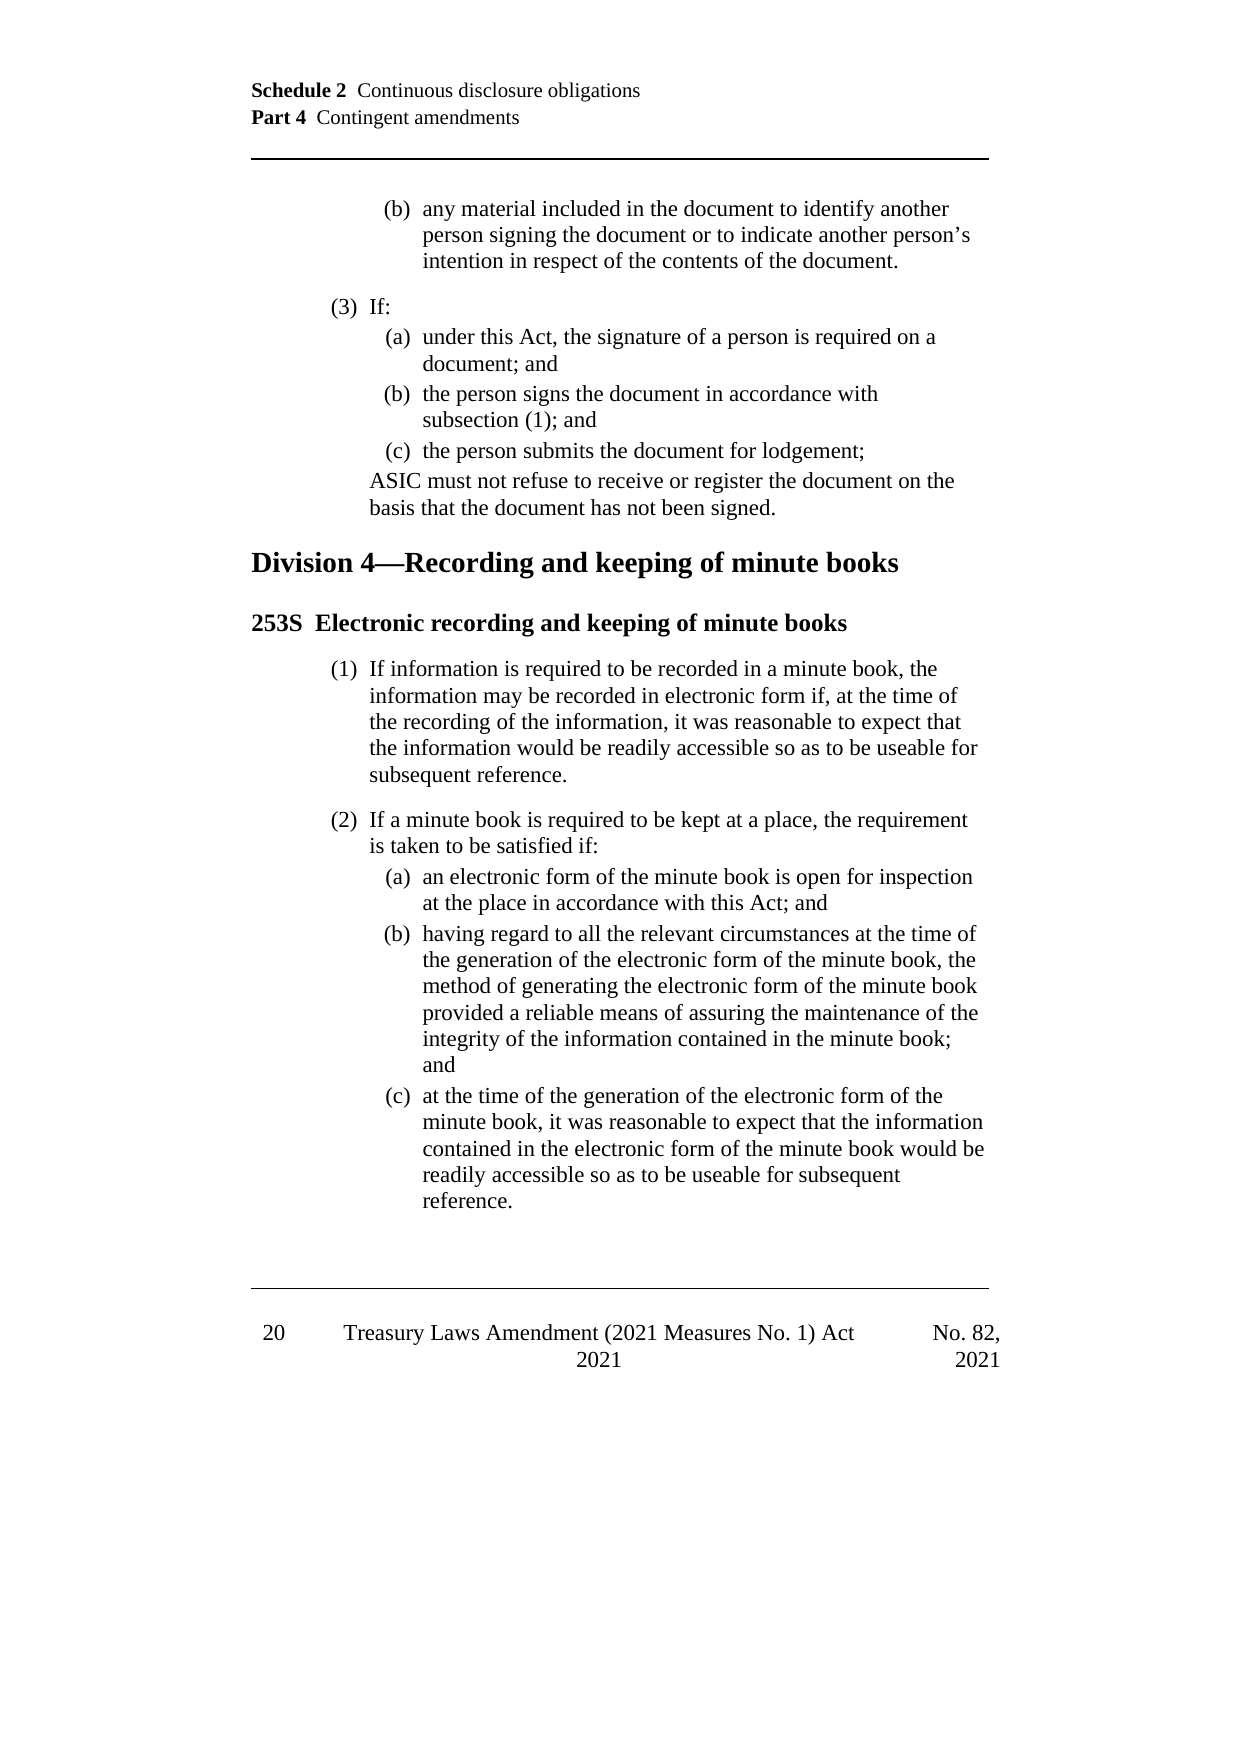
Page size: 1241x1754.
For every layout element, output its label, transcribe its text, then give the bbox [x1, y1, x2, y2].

text (b) any material included in the document to identify another person signing the document or to indicate another person’s intention in respect of the contents of the document. [251, 195, 989, 274]
text (c) the person submits the document for lodgement; [251, 437, 989, 463]
text (2) If a minute book is required to be kept at a place, the requirement is taken to be satisfied if: [251, 806, 989, 859]
text (1) If information is required to be recorded in a minute book, the information may be recorded in electronic form if, at the time of the recording of the information, it was reasonable to expect that the information would be readily accessible so as to be useable for subsequent reference. [251, 655, 989, 787]
text (c) at the time of the generation of the electronic form of the minute book, it was reasonable to expect that the information contained in the electronic form of the minute book would be readily accessible so as to be useable for subsequent reference. [251, 1082, 989, 1214]
text (a) under this Act, the signature of a person is required on a document; and [251, 323, 989, 376]
text (b) having regard to all the relevant circumstances at the time of the generation of the electronic form of the minute book, the method of generating the electronic form of the minute book provided a reliable means of assuring the maintenance of the integrity of the information contained in the minute book; and [251, 920, 989, 1078]
text (a) an electronic form of the minute book is open for inspection at the place in accordance with this Act; and [251, 863, 989, 916]
text 253S Electronic recording and keeping of minute books [251, 608, 989, 637]
text (3) If: [251, 293, 989, 319]
text Division 4—Recording and keeping of minute books [251, 545, 989, 579]
text (b) the person signs the document in accordance with subsection (1); and [251, 380, 989, 433]
text ASIC must not refuse to receive or register the document on the basis that the document has not been signed. [369, 467, 989, 520]
